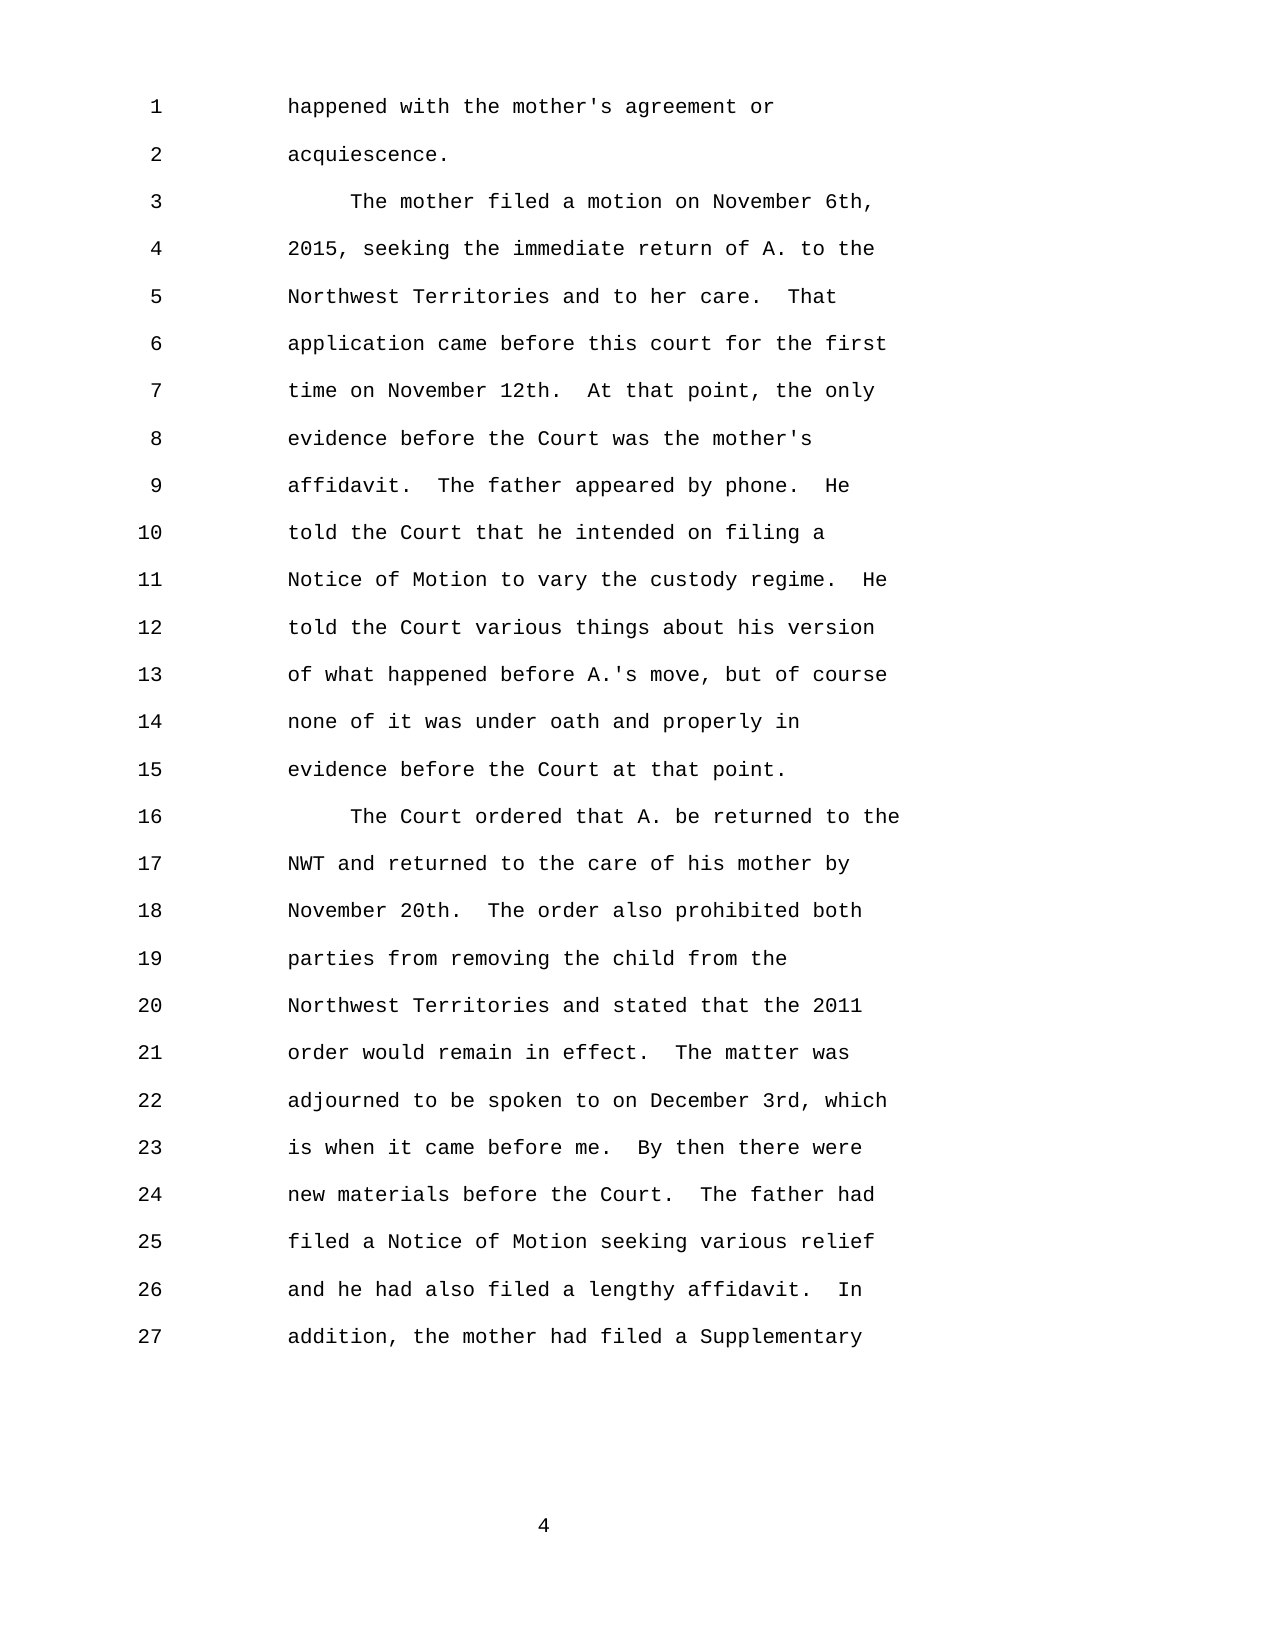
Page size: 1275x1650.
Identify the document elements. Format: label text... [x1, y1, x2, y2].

text 26 and he had also filed a lengthy affidavit. In [37, 1279, 1237, 1302]
text 5 Northwest Territories and to her care. That [37, 286, 1237, 309]
text 2 acquiescence. [37, 144, 1237, 167]
text 27 addition, the mother had filed a Supplementary [37, 1326, 1237, 1350]
text 8 evidence before the Court was the mother's [37, 427, 1237, 451]
text 6 application came before this court for the first [37, 333, 1237, 357]
text 18 November 20th. The order also prohibited both [37, 900, 1237, 924]
text 4 [37, 1515, 1237, 1539]
text 16 The Court ordered that A. be returned to the [37, 806, 1237, 829]
text 25 filed a Notice of Motion seeking various relief [37, 1231, 1237, 1255]
text 4 2015, seeking the immediate return of A. to the [37, 238, 1237, 262]
text 14 none of it was under oath and properly in [37, 711, 1237, 735]
text 17 NWT and returned to the care of his mother by [37, 853, 1237, 877]
text 21 order would remain in effect. The matter was [37, 1042, 1237, 1066]
text 1 happened with the mother's agreement or [37, 96, 1237, 120]
text 11 Notice of Motion to vary the custody regime. He [37, 569, 1237, 593]
text 24 new materials before the Court. The father had [37, 1184, 1237, 1208]
text 19 parties from removing the child from the [37, 948, 1237, 971]
text 20 Northwest Territories and stated that the 2011 [37, 995, 1237, 1019]
text 3 The mother filed a motion on November 6th, [37, 191, 1237, 215]
text 9 affidavit. The father appeared by phone. He [37, 475, 1237, 498]
text 22 adjourned to be spoken to on December 3rd, which [37, 1089, 1237, 1113]
text 7 time on November 12th. At that point, the only [37, 380, 1237, 404]
text 12 told the Court various things about his version [37, 617, 1237, 640]
text 13 of what happened before A.'s move, but of course [37, 664, 1237, 688]
text 23 is when it came before me. By then there were [37, 1137, 1237, 1161]
text 15 evidence before the Court at that point. [37, 758, 1237, 782]
text 10 told the Court that he intended on filing a [37, 522, 1237, 546]
